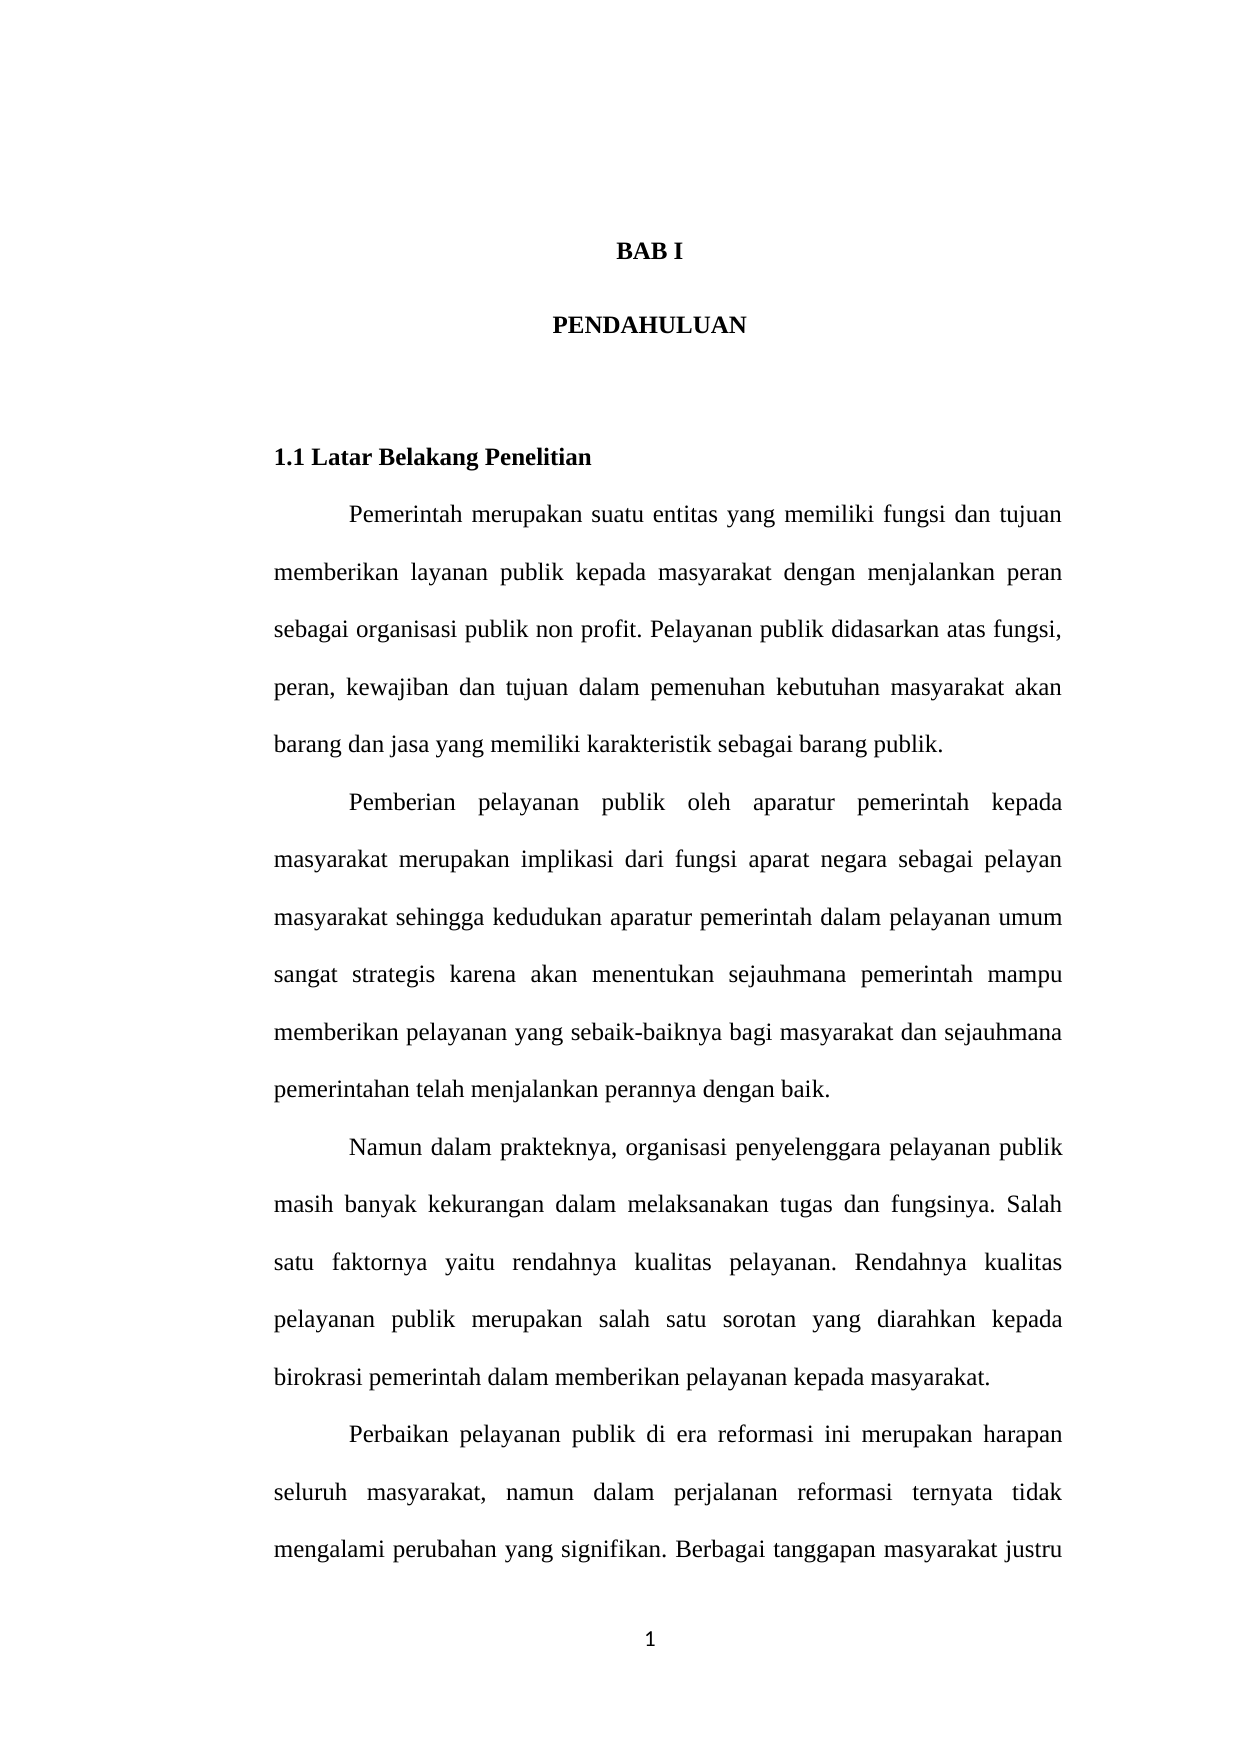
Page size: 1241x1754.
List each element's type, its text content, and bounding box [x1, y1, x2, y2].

text BAB I [236, 236, 1063, 265]
text Namun dalam prakteknya, organisasi penyelenggara pelayanan publik masih banyak kekurangan dalam melaksanakan tugas dan fungsinya. Salah satu faktornya yaitu rendahnya kualitas pelayanan. Rendahnya kualitas pelayanan publik merupakan salah satu sorotan yang diarahkan kepada birokrasi pemerintah dalam memberikan pelayanan kepada masyarakat. [274, 1132, 1063, 1391]
text Pemerintah merupakan suatu entitas yang memiliki fungsi dan tujuan memberikan layanan publik kepada masyarakat dengan menjalankan peran sebagai organisasi publik non profit. Pelayanan publik didasarkan atas fungsi, peran, kewajiban dan tujuan dalam pemenuhan kebutuhan masyarakat akan barang dan jasa yang memiliki karakteristik sebagai barang publik. [274, 499, 1063, 758]
list Latar Belakang Penelitian [274, 442, 1063, 471]
text Pemberian pelayanan publik oleh aparatur pemerintah kepada masyarakat merupakan implikasi dari fungsi aparat negara sebagai pelayan masyarakat sehingga kedudukan aparatur pemerintah dalam pelayanan umum sangat strategis karena akan menentukan sejauhmana pemerintah mampu memberikan pelayanan yang sebaik-baiknya bagi masyarakat dan sejauhmana pemerintahan telah menjalankan perannya dengan baik. [274, 787, 1063, 1103]
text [274, 1419, 1063, 1563]
text PENDAHULUAN [236, 310, 1063, 339]
